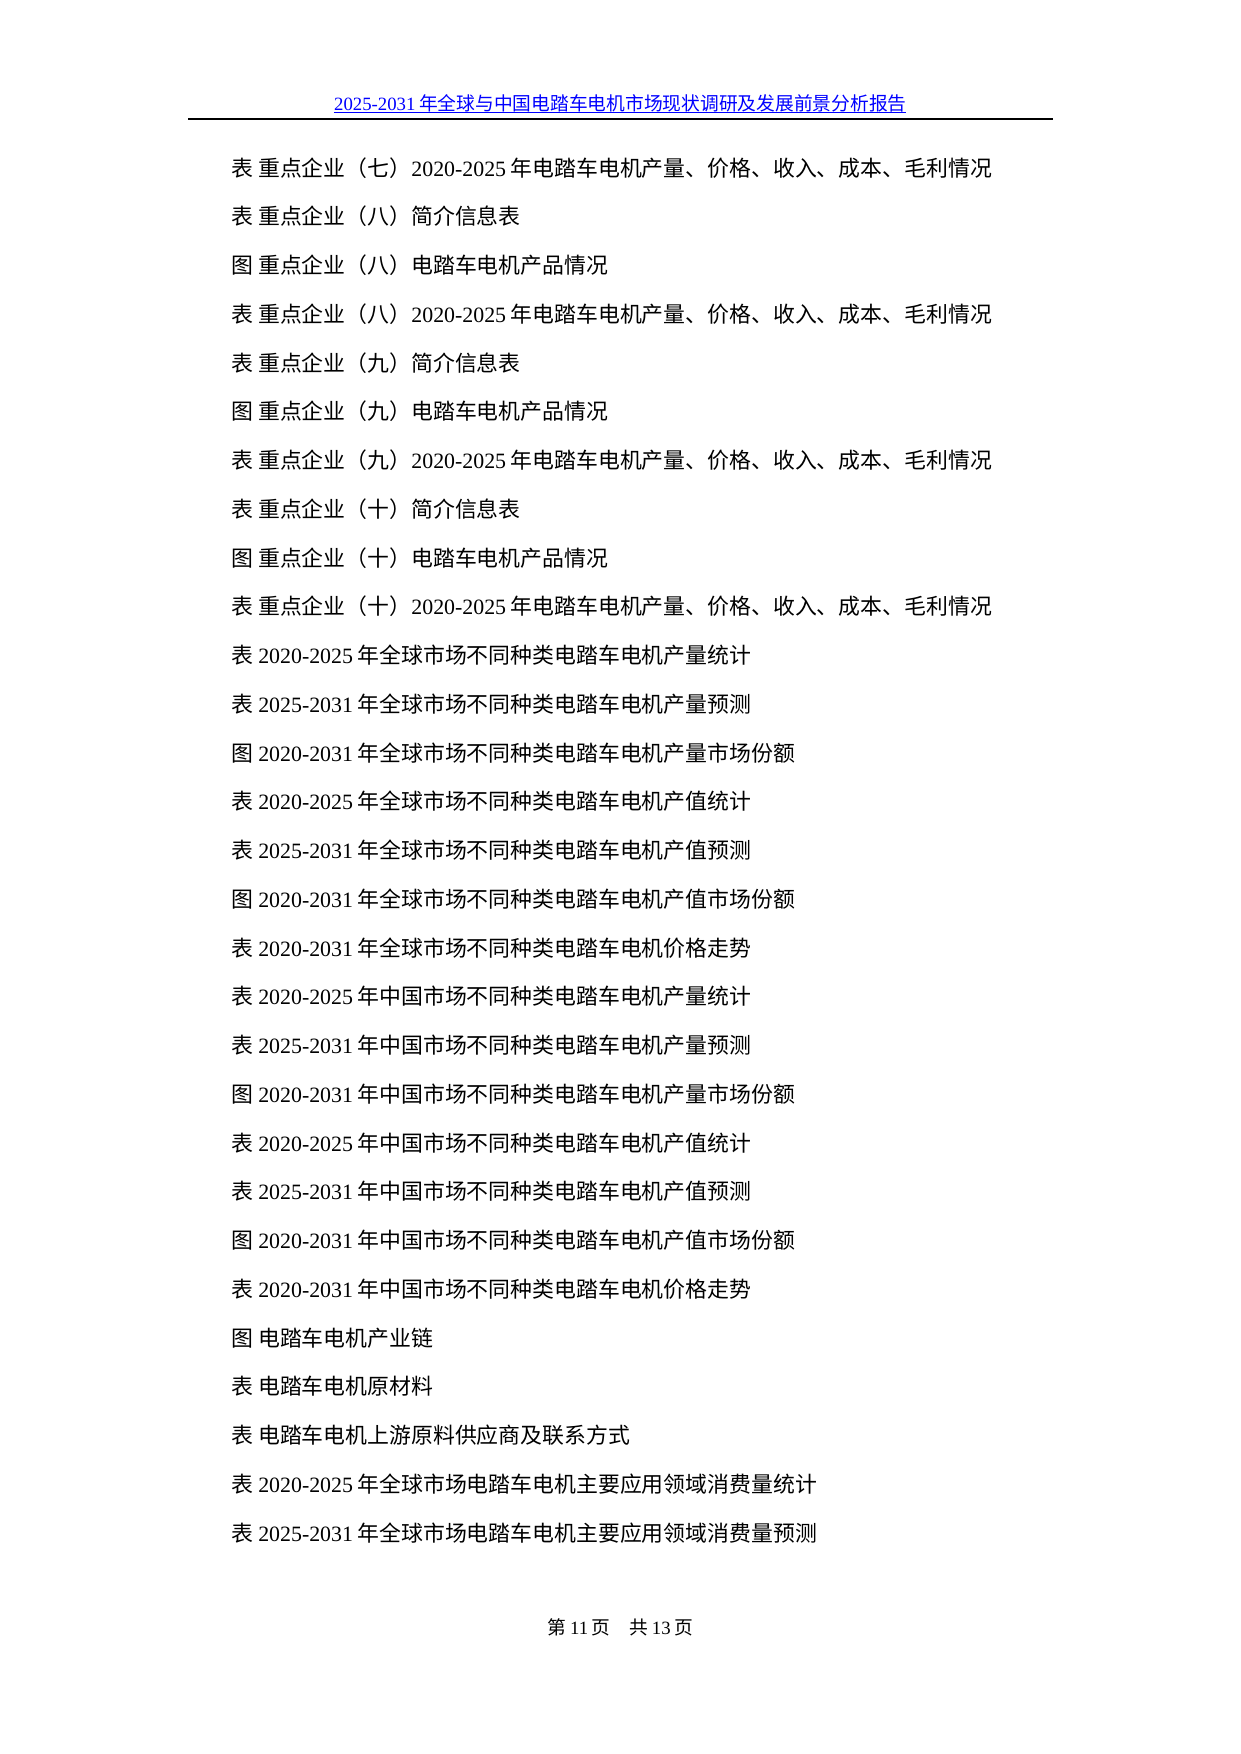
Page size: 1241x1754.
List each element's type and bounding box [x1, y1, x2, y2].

text [187, 150, 1053, 1548]
